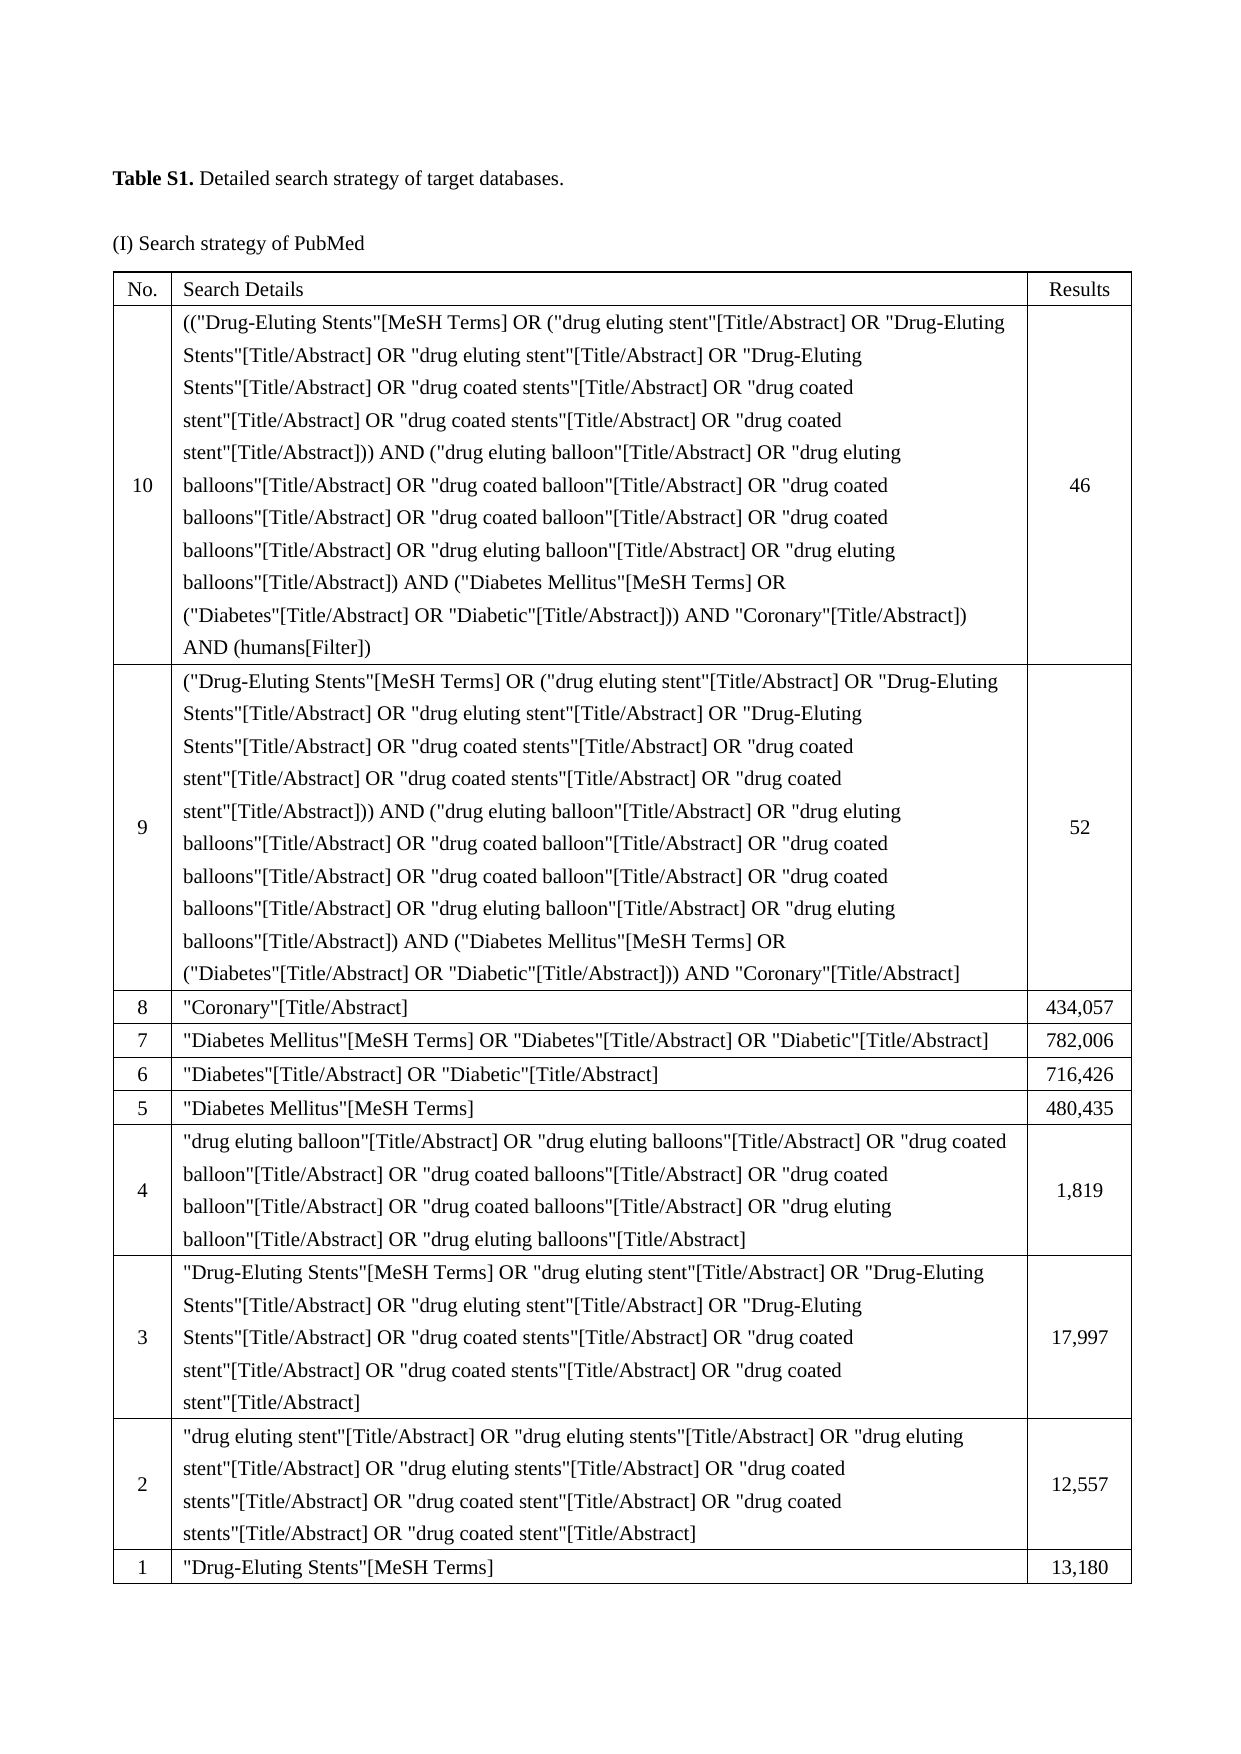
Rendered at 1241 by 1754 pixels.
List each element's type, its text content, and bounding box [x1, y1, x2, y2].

table_cell "Diabetes"[Title/Abstract] OR "Diabetic"[Title/Abstract] [172, 1058, 1027, 1090]
table_cell 4 [114, 1125, 171, 1255]
table_cell 10 [114, 306, 171, 663]
table_cell 480,435 [1028, 1091, 1131, 1124]
table_cell 8 [114, 991, 171, 1023]
table_cell 7 [114, 1024, 171, 1057]
table_cell 12,557 [1028, 1419, 1131, 1549]
table_cell "Coronary"[Title/Abstract] [172, 991, 1027, 1023]
text Table S1. Detailed search strategy of target databases. [112, 162, 1128, 194]
table_cell 13,180 [1028, 1550, 1131, 1583]
table_cell 716,426 [1028, 1058, 1131, 1090]
table_header Results [1028, 273, 1131, 305]
table_cell 2 [114, 1419, 171, 1549]
table_cell 434,057 [1028, 991, 1131, 1023]
table_header No. [114, 273, 171, 305]
table_cell "drug eluting balloon"[Title/Abstract] OR "drug eluting balloons"[Title/Abstract] OR "drug coated balloon"[Title/Abstract] OR "drug coated balloons"[Title/Abstract] OR "drug coated balloon"[Title/Abstract] OR "drug coated balloons"[Title/Abstract] OR "drug eluting balloon"[Title/Abstract] OR "drug eluting balloons"[Title/Abstract] [172, 1125, 1027, 1255]
table_cell 46 [1028, 306, 1131, 663]
table_cell 52 [1028, 665, 1131, 989]
table_cell "drug eluting stent"[Title/Abstract] OR "drug eluting stents"[Title/Abstract] OR "drug eluting stent"[Title/Abstract] OR "drug eluting stents"[Title/Abstract] OR "drug coated stents"[Title/Abstract] OR "drug coated stent"[Title/Abstract] OR "drug coated stents"[Title/Abstract] OR "drug coated stent"[Title/Abstract] [172, 1419, 1027, 1549]
table_cell 3 [114, 1256, 171, 1418]
table_cell "Diabetes Mellitus"[MeSH Terms] OR "Diabetes"[Title/Abstract] OR "Diabetic"[Title/Abstract] [172, 1024, 1027, 1057]
table_cell 6 [114, 1058, 171, 1090]
table_cell ("Drug-Eluting Stents"[MeSH Terms] OR ("drug eluting stent"[Title/Abstract] OR "Drug-Eluting Stents"[Title/Abstract] OR "drug eluting stent"[Title/Abstract] OR "Drug-Eluting Stents"[Title/Abstract] OR "drug coated stents"[Title/Abstract] OR "drug coated stent"[Title/Abstract] OR "drug coated stents"[Title/Abstract] OR "drug coated stent"[Title/Abstract])) AND ("drug eluting balloon"[Title/Abstract] OR "drug eluting balloons"[Title/Abstract] OR "drug coated balloon"[Title/Abstract] OR "drug coated balloons"[Title/Abstract] OR "drug coated balloon"[Title/Abstract] OR "drug coated balloons"[Title/Abstract] OR "drug eluting balloon"[Title/Abstract] OR "drug eluting balloons"[Title/Abstract]) AND ("Diabetes Mellitus"[MeSH Terms] OR ("Diabetes"[Title/Abstract] OR "Diabetic"[Title/Abstract])) AND "Coronary"[Title/Abstract] [172, 665, 1027, 989]
table_cell (("Drug-Eluting Stents"[MeSH Terms] OR ("drug eluting stent"[Title/Abstract] OR "Drug-Eluting Stents"[Title/Abstract] OR "drug eluting stent"[Title/Abstract] OR "Drug-Eluting Stents"[Title/Abstract] OR "drug coated stents"[Title/Abstract] OR "drug coated stent"[Title/Abstract] OR "drug coated stents"[Title/Abstract] OR "drug coated stent"[Title/Abstract])) AND ("drug eluting balloon"[Title/Abstract] OR "drug eluting balloons"[Title/Abstract] OR "drug coated balloon"[Title/Abstract] OR "drug coated balloons"[Title/Abstract] OR "drug coated balloon"[Title/Abstract] OR "drug coated balloons"[Title/Abstract] OR "drug eluting balloon"[Title/Abstract] OR "drug eluting balloons"[Title/Abstract]) AND ("Diabetes Mellitus"[MeSH Terms] OR ("Diabetes"[Title/Abstract] OR "Diabetic"[Title/Abstract])) AND "Coronary"[Title/Abstract]) AND (humans[Filter]) [172, 306, 1027, 663]
table_cell "Diabetes Mellitus"[MeSH Terms] [172, 1091, 1027, 1124]
table_cell 17,997 [1028, 1256, 1131, 1418]
text (I) Search strategy of PubMed [112, 227, 1128, 259]
table_header Search Details [172, 273, 1027, 305]
table_cell "Drug-Eluting Stents"[MeSH Terms] OR "drug eluting stent"[Title/Abstract] OR "Drug-Eluting Stents"[Title/Abstract] OR "drug eluting stent"[Title/Abstract] OR "Drug-Eluting Stents"[Title/Abstract] OR "drug coated stents"[Title/Abstract] OR "drug coated stent"[Title/Abstract] OR "drug coated stents"[Title/Abstract] OR "drug coated stent"[Title/Abstract] [172, 1256, 1027, 1418]
table_cell "Drug-Eluting Stents"[MeSH Terms] [172, 1550, 1027, 1583]
table_cell 9 [114, 665, 171, 989]
table_cell 5 [114, 1091, 171, 1124]
table_cell 782,006 [1028, 1024, 1131, 1057]
table_cell 1,819 [1028, 1125, 1131, 1255]
table_cell 1 [114, 1550, 171, 1583]
